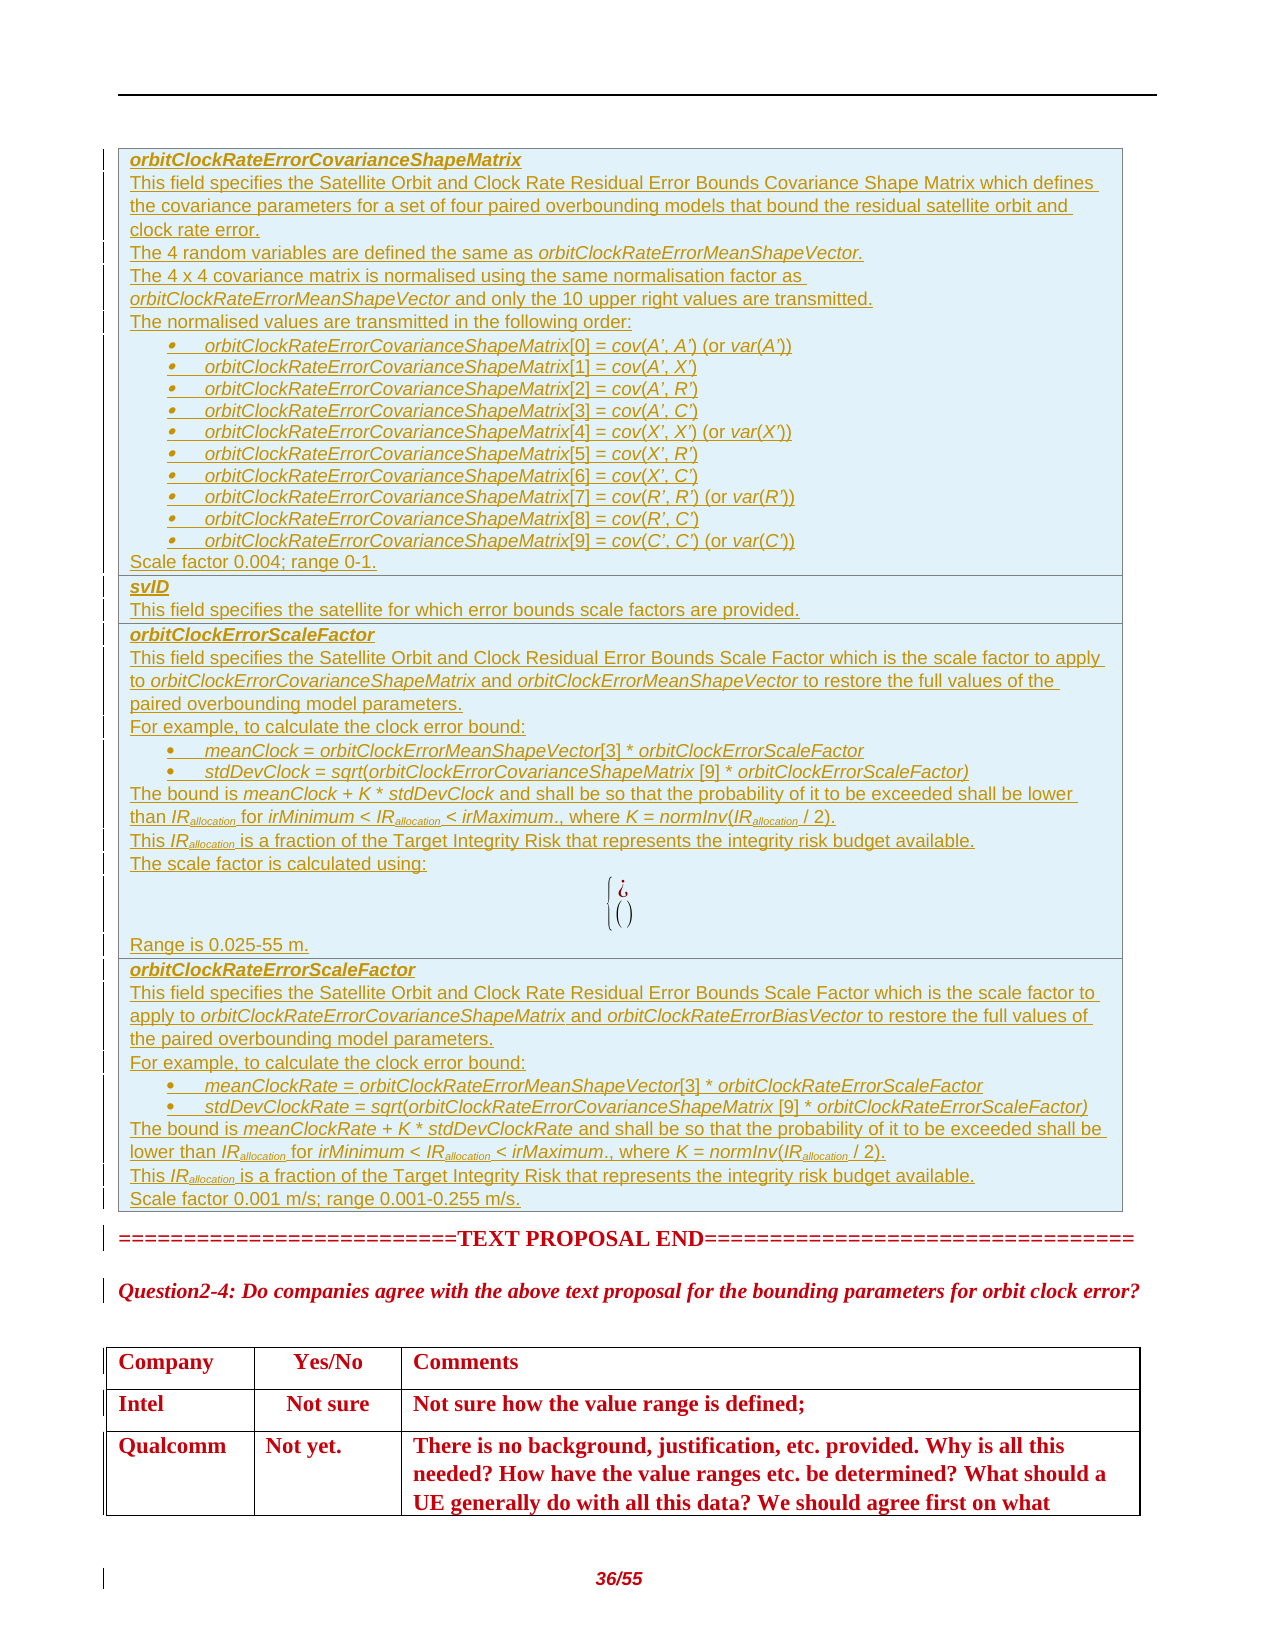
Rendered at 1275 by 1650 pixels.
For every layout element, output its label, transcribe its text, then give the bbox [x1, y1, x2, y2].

table_header Yes/No [255, 1348, 401, 1389]
table_cell Not sure how the value range is defined; [402, 1390, 1139, 1431]
subtitle Question2-4: Do companies agree with the above text proposal for the bounding parameters for orbit clock error? [118, 1278, 1157, 1303]
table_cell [402, 1432, 1139, 1515]
table_header Company [107, 1348, 254, 1389]
table_cell Qualcomm [107, 1432, 254, 1515]
table_cell Not yet. [255, 1432, 401, 1515]
table_header Comments [402, 1348, 1139, 1389]
table_cell Not sure [255, 1390, 401, 1431]
text ==========================TEXT PROPOSAL END================================= [118, 1225, 1157, 1251]
table_cell Intel [107, 1390, 254, 1431]
